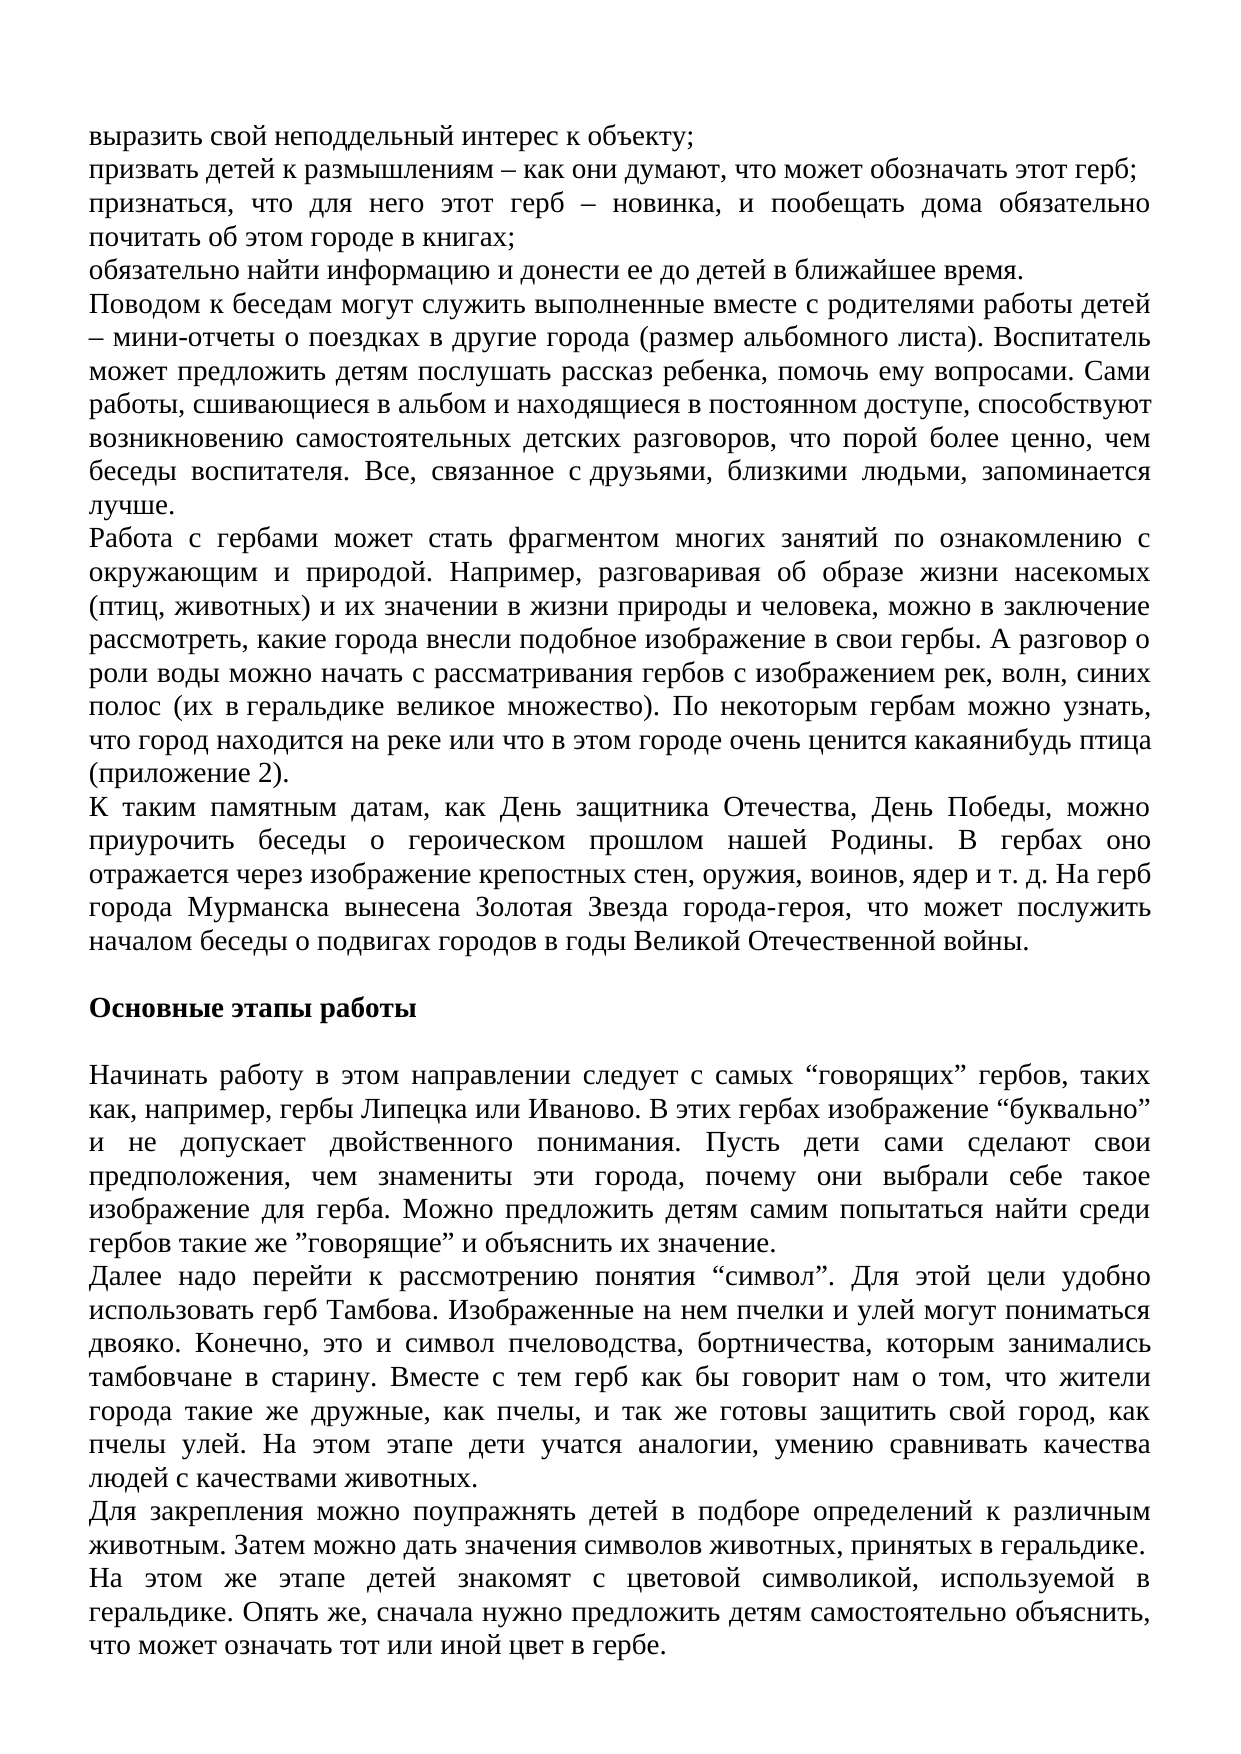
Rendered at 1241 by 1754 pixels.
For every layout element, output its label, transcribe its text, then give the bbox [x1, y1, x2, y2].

text Начинать работу в этом направлении следует с самых “говорящих” гербов, таких как, например, гербы Липецка или Иваново. В этих гербах изображение “буквально” и не допускает двойственного понимания. Пусть дети сами сделают свои предположения, чем знамениты эти города, почему они выбрали себе такое изображение для герба. Можно предложить детям самим попытаться найти среди гербов такие же ”говорящие” и объяснить их значение. [89, 1057, 1152, 1258]
text Работа с гербами может стать фрагментом многих занятий по ознакомлению с окружающим и природой. Например, разговаривая об образе жизни насекомых (птиц, животных) и их значении в жизни природы и человека, можно в заключение рассмотреть, какие города внесли подобное изображение в свои гербы. А разговор о роли воды можно начать с рассматривания гербов с изображением рек, волн, синих полос (их в геральдике великое множество). По некоторым гербам можно узнать, что город находится на реке или что в этом городе очень ценится какаянибудь птица (приложение 2). [89, 521, 1152, 789]
text На этом же этапе детей знакомят с цветовой символикой, используемой в геральдике. Опять же, сначала нужно предложить детям самостоятельно объяснить, что может означать тот или иной цвет в гербе. [89, 1560, 1152, 1661]
text призвать детей к размышлениям – как они думают, что может обозначать этот герб; [89, 152, 1152, 185]
text Основные этапы работы [89, 990, 1152, 1024]
text Поводом к беседам могут служить выполненные вместе с родителями работы детей – мини-отчеты о поездках в другие города (размер альбомного листа). Воспитатель может предложить детям послушать рассказ ребенка, помочь ему вопросами. Сами работы, сшивающиеся в альбом и находящиеся в постоянном доступе, способствуют возникновению самостоятельных детских разговоров, что порой более ценно, чем беседы воспитателя. Все, связанное с друзьями, близкими людьми, запоминается лучше. [89, 286, 1152, 521]
text признаться, что для него этот герб – новинка, и пообещать дома обязательно почитать об этом городе в книгах; [89, 185, 1152, 252]
text Далее надо перейти к рассмотрению понятия “символ”. Для этой цели удобно использовать герб Тамбова. Изображенные на нем пчелки и улей могут пониматься двояко. Конечно, это и символ пчеловодства, бортничества, которым занимались тамбовчане в старину. Вместе с тем герб как бы говорит нам о том, что жители города такие же дружные, как пчелы, и так же готовы защитить свой город, как пчелы улей. На этом этапе дети учатся аналогии, умению сравнивать качества людей с качествами животных. [89, 1258, 1152, 1493]
text К таким памятным датам, как День защитника Отечества, День Победы, можно приурочить беседы о героическом прошлом нашей Родины. В гербах оно отражается через изображение крепостных стен, оружия, воинов, ядер и т. д. На герб города Мурманска вынесена Золотая Звезда города-героя, что может послужить началом беседы о подвигах городов в годы Великой Отечественной войны. [89, 789, 1152, 957]
text Для закрепления можно поупражнять детей в подборе определений к различным животным. Затем можно дать значения символов животных, принятых в геральдике. [89, 1493, 1152, 1560]
text выразить свой неподдельный интерес к объекту; [89, 118, 1152, 152]
text обязательно найти информацию и донести ее до детей в ближайшее время. [89, 252, 1152, 286]
